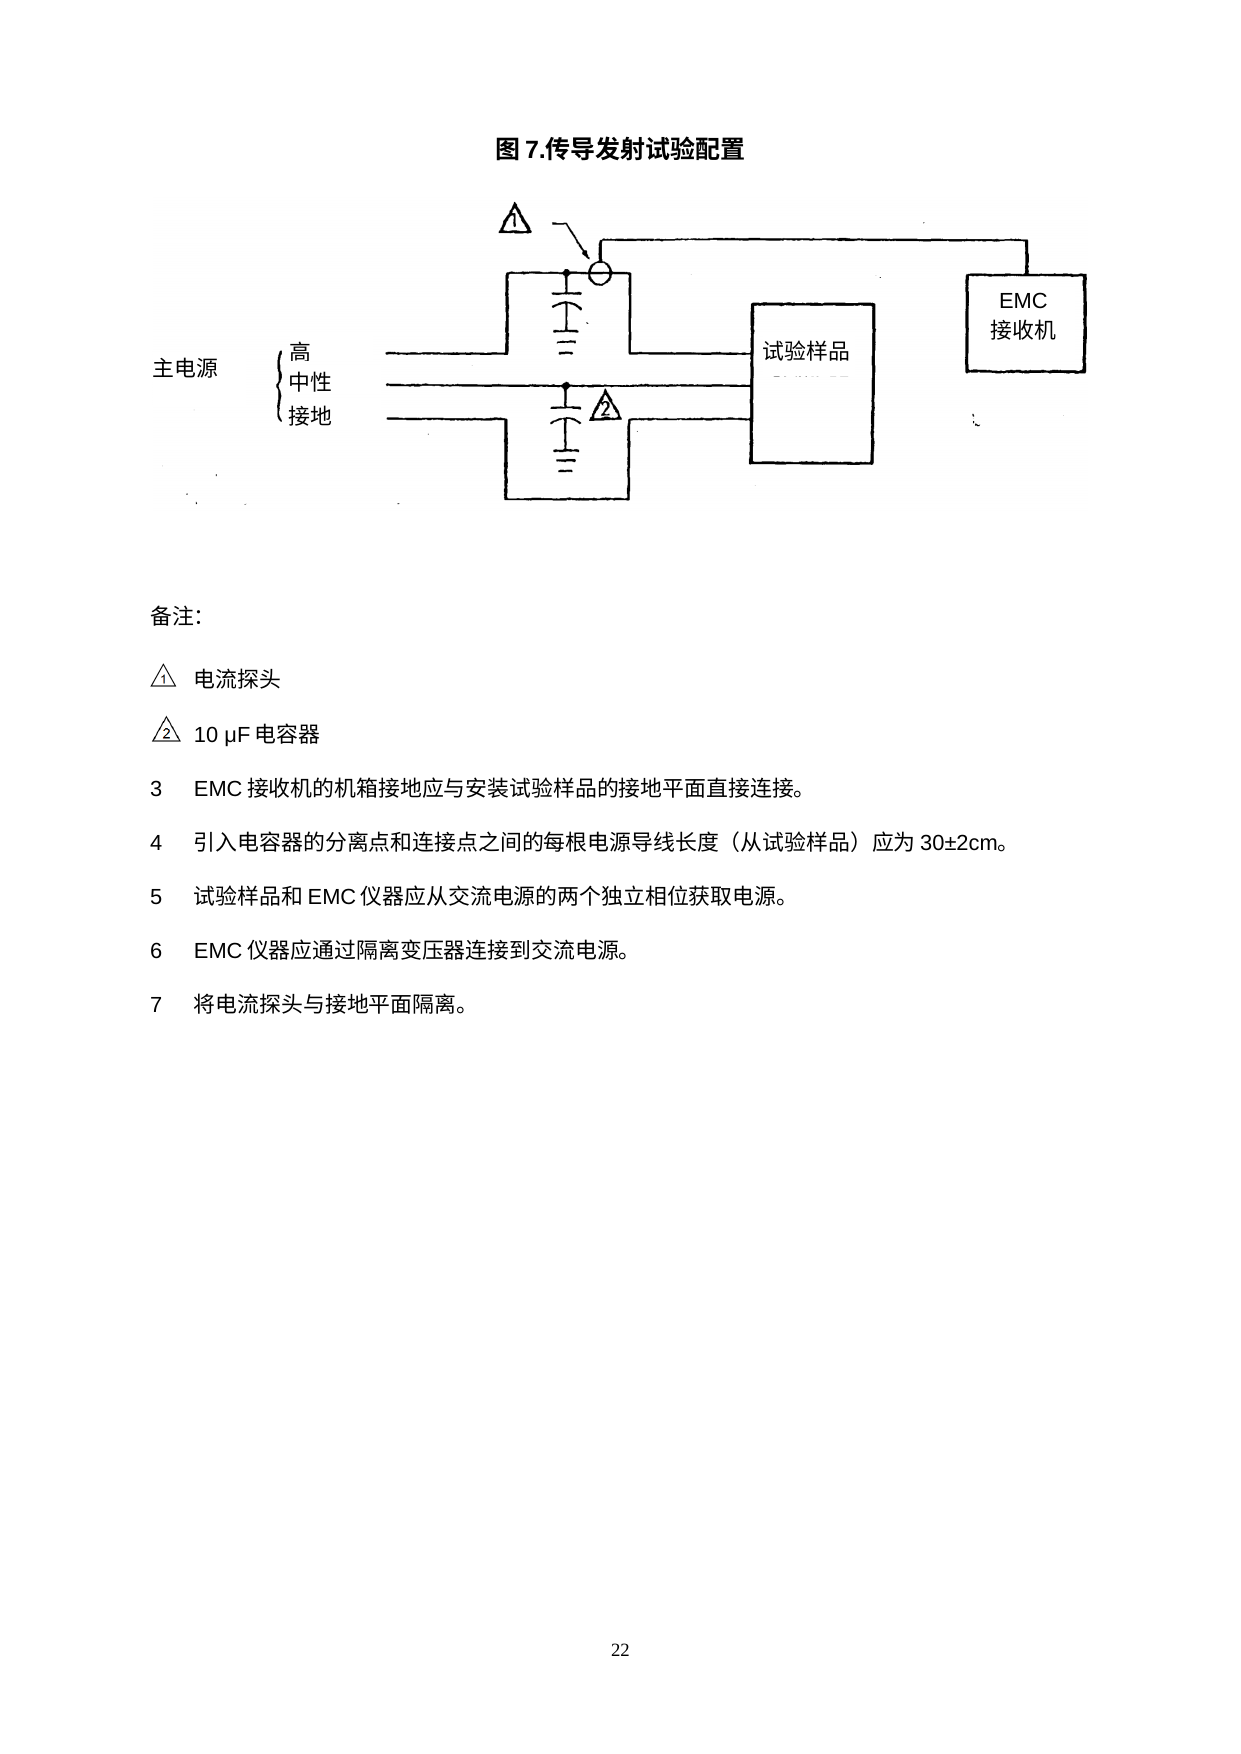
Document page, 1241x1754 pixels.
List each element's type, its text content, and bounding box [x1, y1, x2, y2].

text 7 将电流探头与接地平面隔离。 [150, 987, 1090, 1019]
picture [150, 715, 182, 742]
text 3 EMC接收机的机箱接地应与安装试验样品的接地平面直接连接。 [150, 771, 1090, 802]
text 4 引入电容器的分离点和连接点之间的每根电源导线长度（从试验样品）应为30±2cm。 [150, 825, 1090, 857]
text 备注： [150, 599, 1090, 631]
text 6 EMC仪器应通过隔离变压器连接到交流电源。 [150, 933, 1090, 965]
picture [152, 197, 1088, 511]
text 图7.传导发射试验配置 [150, 129, 1090, 166]
picture [150, 662, 177, 687]
text 10 μF电容器 [150, 716, 1090, 748]
text 5 试验样品和EMC仪器应从交流电源的两个独立相位获取电源。 [150, 879, 1090, 911]
text 电流探头 [150, 662, 1090, 693]
